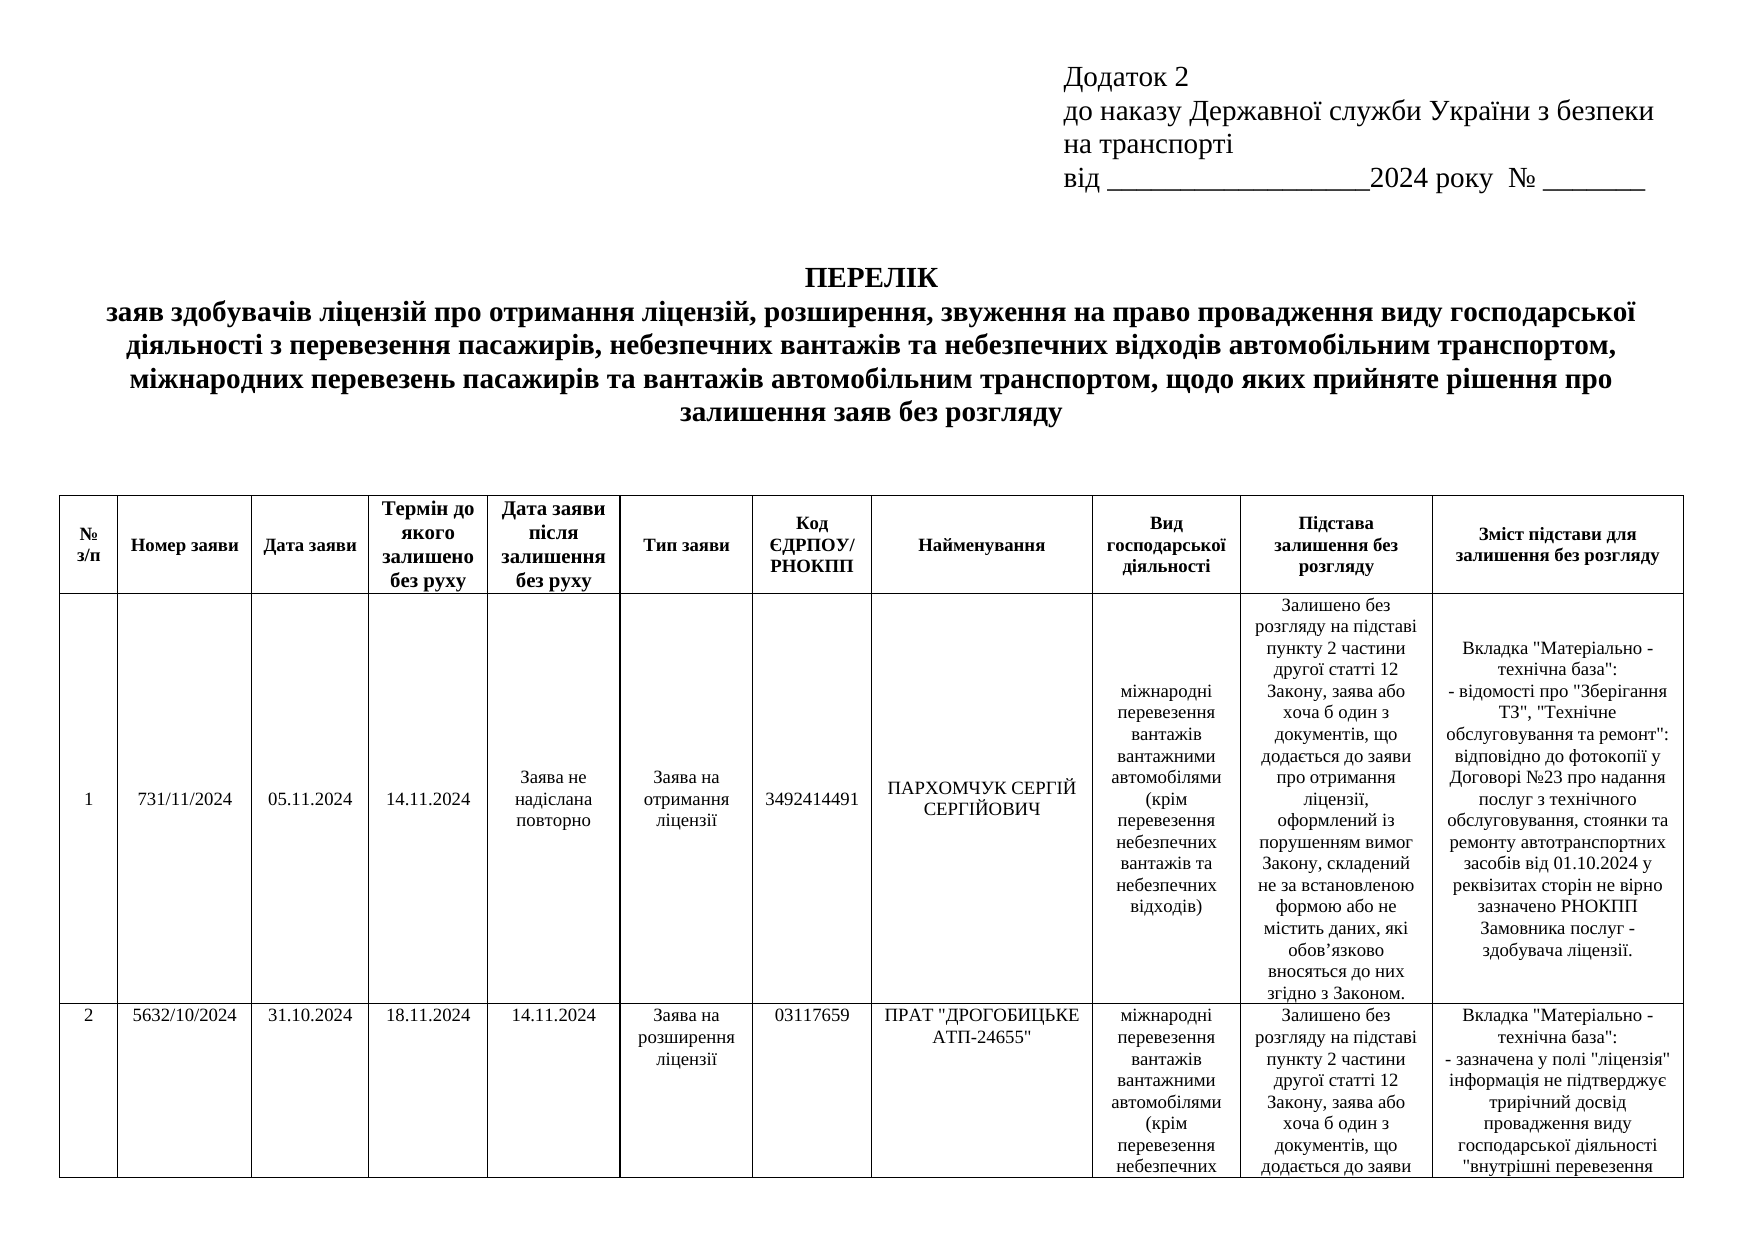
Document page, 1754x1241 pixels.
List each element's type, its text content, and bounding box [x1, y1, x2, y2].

text Додаток 2 [1063, 59, 1683, 93]
table_cell 03117659 [753, 1004, 871, 1177]
table_cell Заява на отримання ліцензії [621, 594, 752, 1003]
table_header Код ЄДРПОУ/ РНОКПП [753, 496, 871, 592]
table_cell 1 [60, 594, 117, 1003]
table_header Термін до якого залишено без руху [369, 496, 487, 592]
table_cell 731/11/2024 [118, 594, 251, 1003]
table_cell 14.11.2024 [369, 594, 487, 1003]
table_header Підстава залишення без розгляду [1241, 496, 1432, 592]
table_cell Вкладка "Матеріально - технічна база": - відомості про "Зберігання ТЗ", "Технічне обслуговування та ремонт": відповідно до фотокопії у Договорі №23 про надання послуг з технічного обслуговування, стоянки та ремонту автотранспортних засобів від 01.10.2024 у реквізитах сторін не вірно зазначено РНОКПП Замовника послуг - здобувача ліцензії. [1433, 594, 1683, 1003]
table_header Найменування [872, 496, 1092, 592]
table_cell 31.10.2024 [252, 1004, 368, 1177]
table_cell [1433, 1004, 1683, 1177]
table_cell 3492414491 [753, 594, 871, 1003]
table_cell ПАРХОМЧУК СЕРГІЙ СЕРГІЙОВИЧ [872, 594, 1092, 1003]
table_cell 2 [60, 1004, 117, 1177]
table_header Номер заяви [118, 496, 251, 592]
table_header Зміст підстави для залишення без розгляду [1433, 496, 1683, 592]
text заяв здобувачів ліцензій про отримання ліцензій, розширення, звуження на право провадження виду господарської діяльності з перевезення пасажирів, небезпечних вантажів та небезпечних відходів автомобільним транспортом, міжнародних перевезень пасажирів та вантажів автомобільним транспортом, щодо яких прийняте рішення про залишення заяв без розгляду [59, 294, 1683, 428]
table_header Дата заяви [252, 496, 368, 592]
table_cell 14.11.2024 [488, 1004, 619, 1177]
table_cell міжнародні перевезення вантажів вантажними автомобілями (крім перевезення небезпечних вантажів та небезпечних відходів) [1093, 594, 1240, 1003]
table_cell Залишено без розгляду на підставі пункту 2 частини другої статті 12 Закону, заява або хоча б один з документів, що додається до заяви про отримання ліцензії, оформлений із порушенням вимог Закону, складений не за встановленою формою або не містить даних, які обов’язково вносяться до них згідно з Законом. [1241, 594, 1432, 1003]
table_cell Заява не надіслана повторно [488, 594, 619, 1003]
table_header Вид господарської діяльності [1093, 496, 1240, 592]
text від __________________2024 року № _______ [1063, 160, 1683, 193]
text до наказу Державної служби України з безпеки на транспорті [1063, 93, 1683, 160]
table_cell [621, 1004, 752, 1177]
table_header Дата заяви після залишення без руху [488, 496, 619, 592]
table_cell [872, 1004, 1092, 1177]
table_header № з/п [60, 496, 117, 592]
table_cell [1093, 1004, 1240, 1177]
table_cell 18.11.2024 [369, 1004, 487, 1177]
table_header Тип заяви [621, 496, 752, 592]
table_cell 05.11.2024 [252, 594, 368, 1003]
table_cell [1241, 1004, 1432, 1177]
table_cell 5632/10/2024 [118, 1004, 251, 1177]
text ПЕРЕЛІК [59, 260, 1683, 294]
